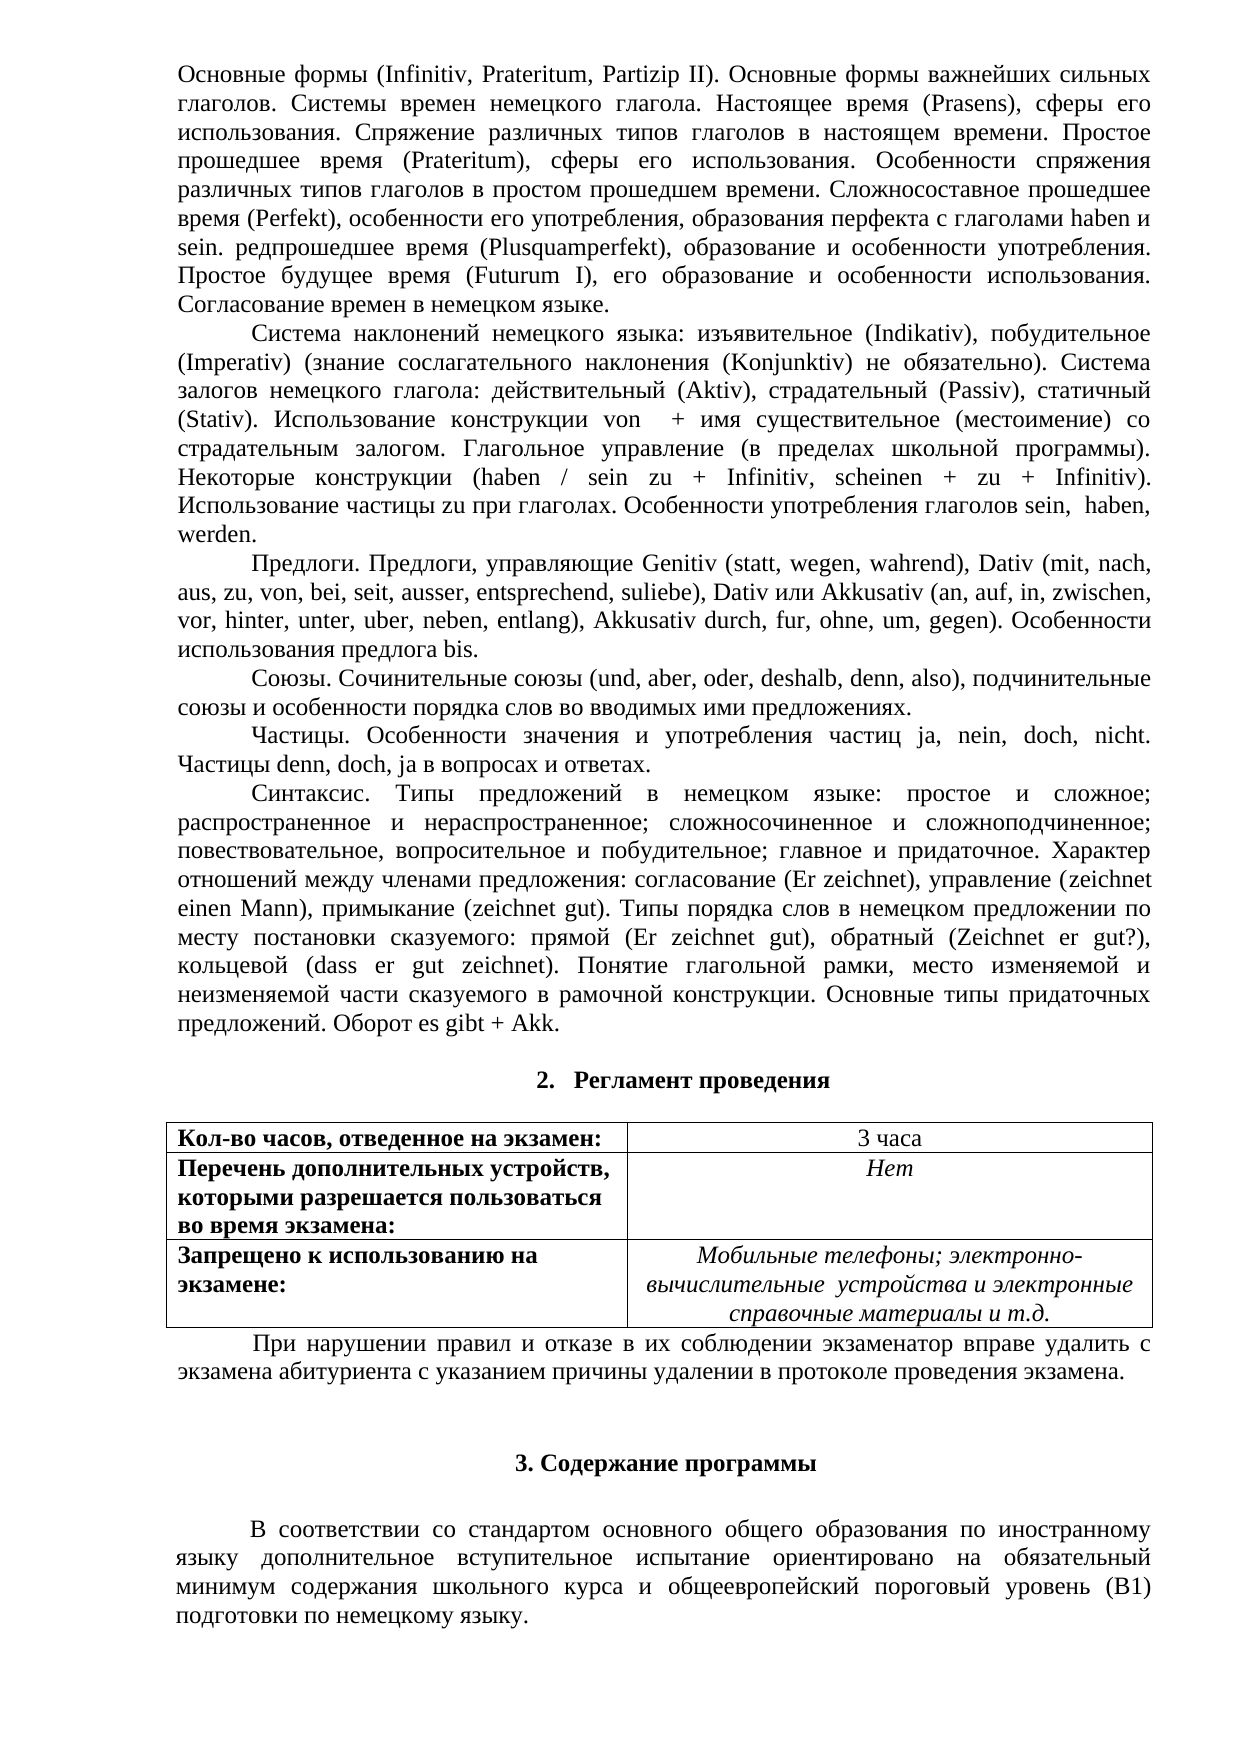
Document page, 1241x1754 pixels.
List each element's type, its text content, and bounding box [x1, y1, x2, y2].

table_header 3 часа [628, 1123, 1152, 1152]
text В соответствии со стандартом основного общего образования по иностранному языку дополнительное вступительное испытание ориентировано на обязательный минимум содержания школьного курса и общеевропейский пороговый уровень (В1) подготовки по немецкому языку. [176, 1514, 1152, 1629]
table_cell Запрещено к использованию на экзамене: [167, 1240, 627, 1327]
list Регламент проведения [215, 1065, 1152, 1094]
table_cell Нет [628, 1153, 1152, 1239]
table_cell Перечень дополнительных устройств, которыми разрешается пользоваться во время экзамена: [167, 1153, 627, 1239]
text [177, 59, 1152, 318]
text Союзы. Сочинительные союзы (und, aber, oder, deshalb, denn, also), подчинительные союзы и особенности порядка слов во вводимых ими предложениях. [177, 663, 1152, 720]
text Предлоги. Предлоги, управляющие Genitiv (statt, wegen, wahrend), Dativ (mit, nach, aus, zu, von, bei, seit, ausser, entsprechend, suliebe), Dativ или Akkusativ (an, auf, in, zwischen, vor, hinter, unter, uber, neben, entlang), Akkusativ durch, fur, ohne, um, gegen). Особенности использования предлога bis. [177, 548, 1152, 663]
text 3. Содержание программы [178, 1448, 1153, 1477]
text Частицы. Особенности значения и употребления частиц ja, nein, doch, nicht. Частицы denn, doch, ja в вопросах и ответах. [177, 720, 1152, 778]
text Система наклонений немецкого языка: изъявительное (Indikativ), побудительное (Imperativ) (знание сослагательного наклонения (Konjunktiv) не обязательно). Система залогов немецкого глагола: действительный (Aktiv), страдательный (Passiv), статичный (Stativ). Использование конструкции von + имя существительное (местоимение) со страдательным залогом. Глагольное управление (в пределах школьной программы). Некоторые конструкции (haben / sein zu + Infinitiv, scheinen + zu + Infinitiv). Использование частицы zu при глаголах. Особенности употребления глаголов sein, haben, werden. [177, 318, 1152, 548]
text При нарушении правил и отказе в их соблюдении экзаменатор вправе удалить с экзамена абитуриента с указанием причины удалении в протоколе проведения экзамена. [177, 1328, 1152, 1385]
table_cell Мобильные телефоны; электронно-вычислительные устройства и электронные справочные материалы и т.д. [628, 1240, 1152, 1327]
table_header Кол-во часов, отведенное на экзамен: [167, 1123, 627, 1152]
text Синтаксис. Типы предложений в немецком языке: простое и сложное; распространенное и нераспространенное; сложносочиненное и сложноподчиненное; повествовательное, вопросительное и побудительное; главное и придаточное. Характер отношений между членами предложения: согласование (Er zeichnet), управление (zeichnet einen Mann), примыкание (zeichnet gut). Типы порядка слов в немецком предложении по месту постановки сказуемого: прямой (Er zeichnet gut), обратный (Zeichnet er gut?), кольцевой (dass er gut zeichnet). Понятие глагольной рамки, место изменяемой и неизменяемой части сказуемого в рамочной конструкции. Основные типы придаточных предложений. Оборот es gibt + Akk. [177, 778, 1152, 1037]
